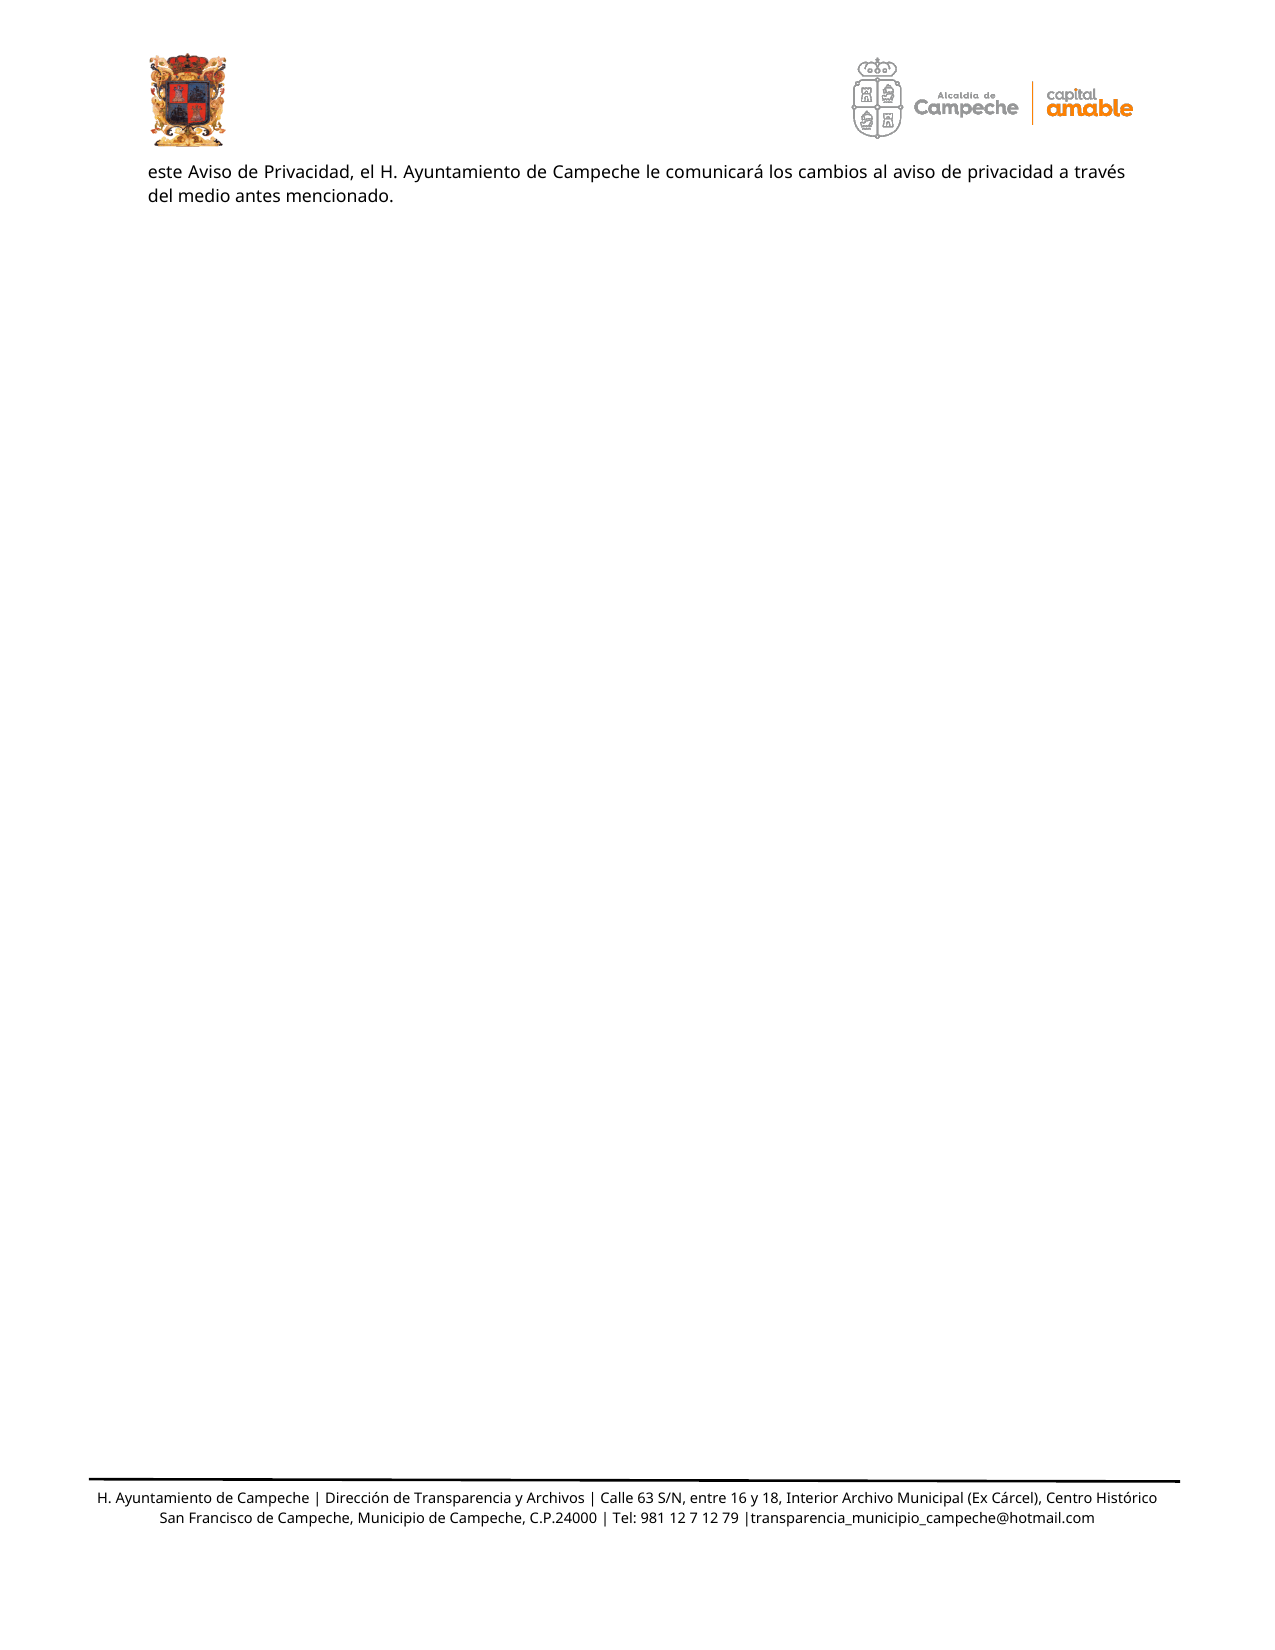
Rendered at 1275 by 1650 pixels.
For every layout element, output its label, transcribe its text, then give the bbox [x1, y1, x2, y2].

picture [147, 53, 228, 148]
picture [850, 53, 1136, 140]
